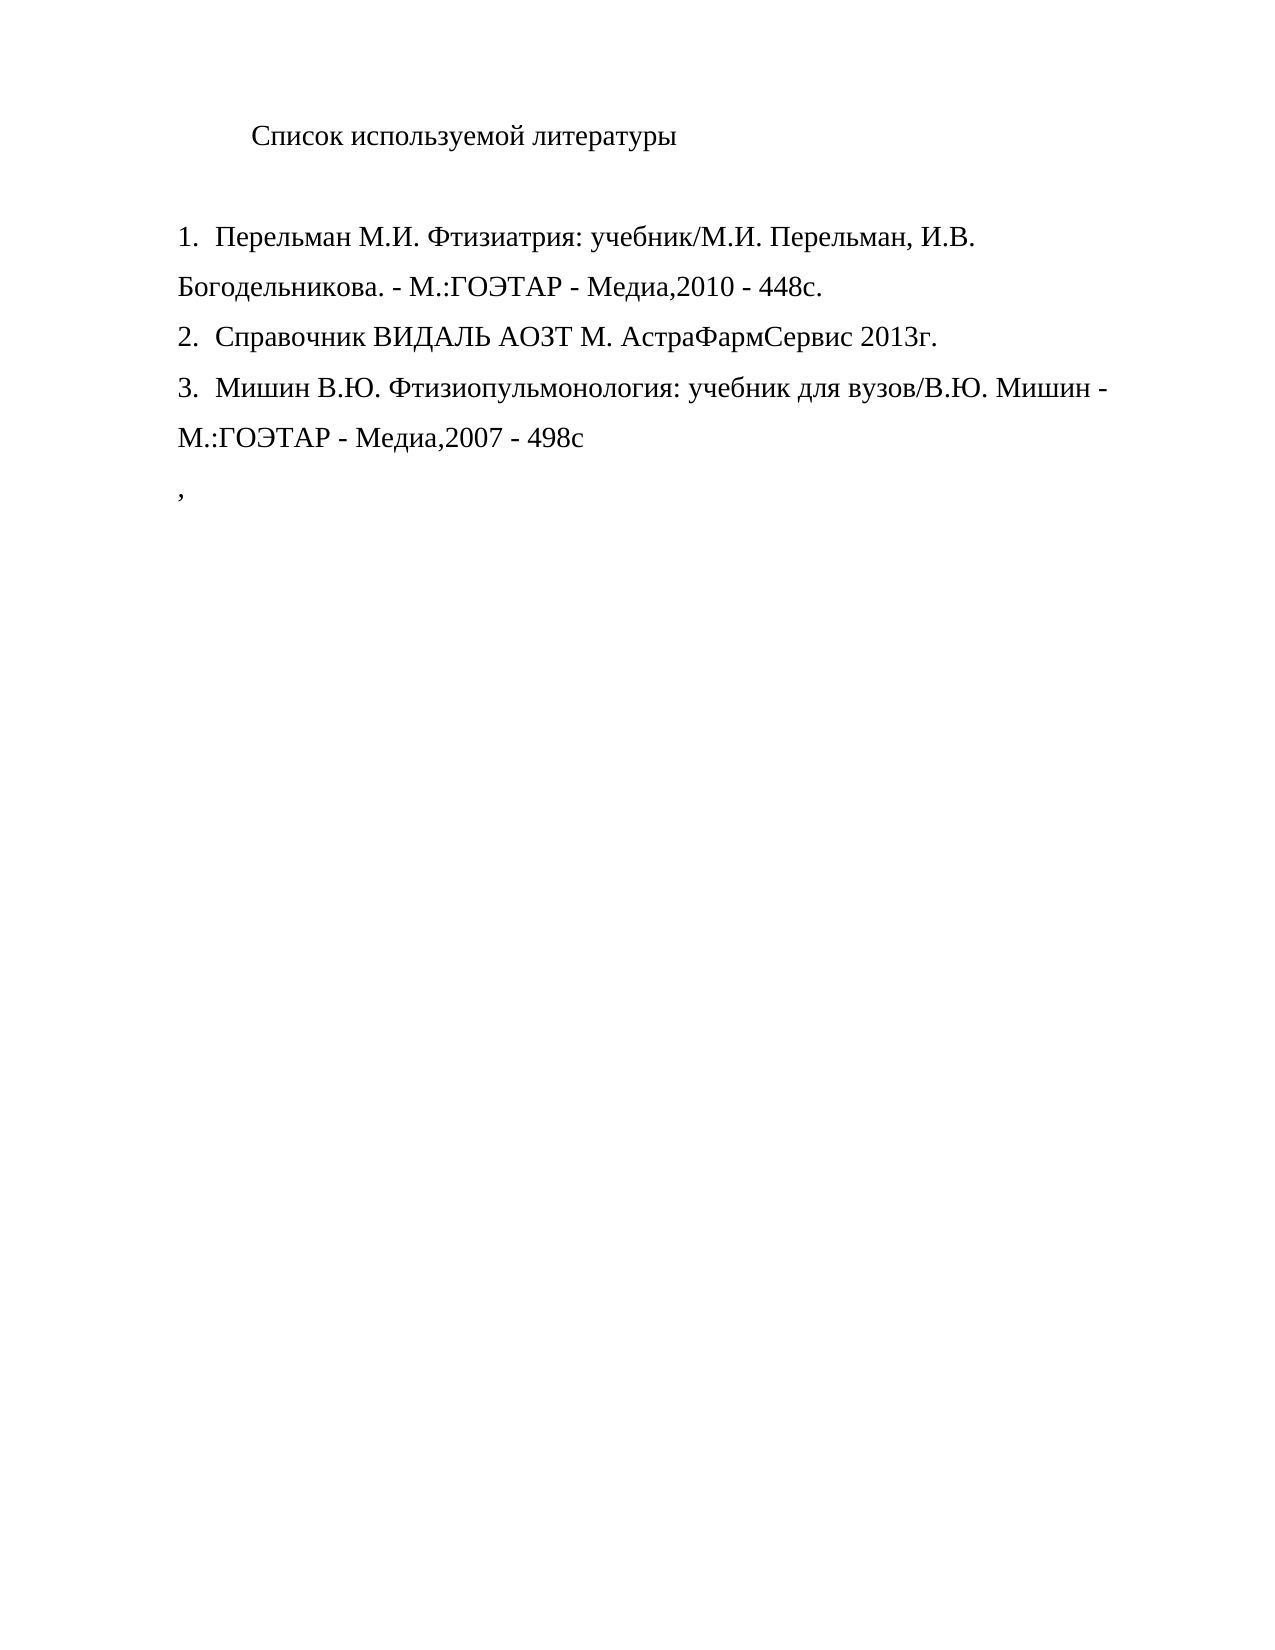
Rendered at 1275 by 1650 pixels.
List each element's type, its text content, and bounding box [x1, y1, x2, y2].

text Список используемой литературы [177, 118, 1186, 152]
text 2. Справочник ВИДАЛЬ АОЗТ М. АстраФармСервис 2013г. [177, 319, 1186, 353]
text 1. Перельман М.И. Фтизиатрия: учебник/М.И. Перельман, И.В. Богодельникова. - М.:ГОЭТАР - Медиа,2010 - 448с. [177, 219, 1186, 303]
text 3. Мишин В.Ю. Фтизиопульмонология: учебник для вузов/В.Ю. Мишин - М.:ГОЭТАР - Медиа,2007 - 498с [177, 370, 1186, 453]
text , [177, 470, 1186, 504]
